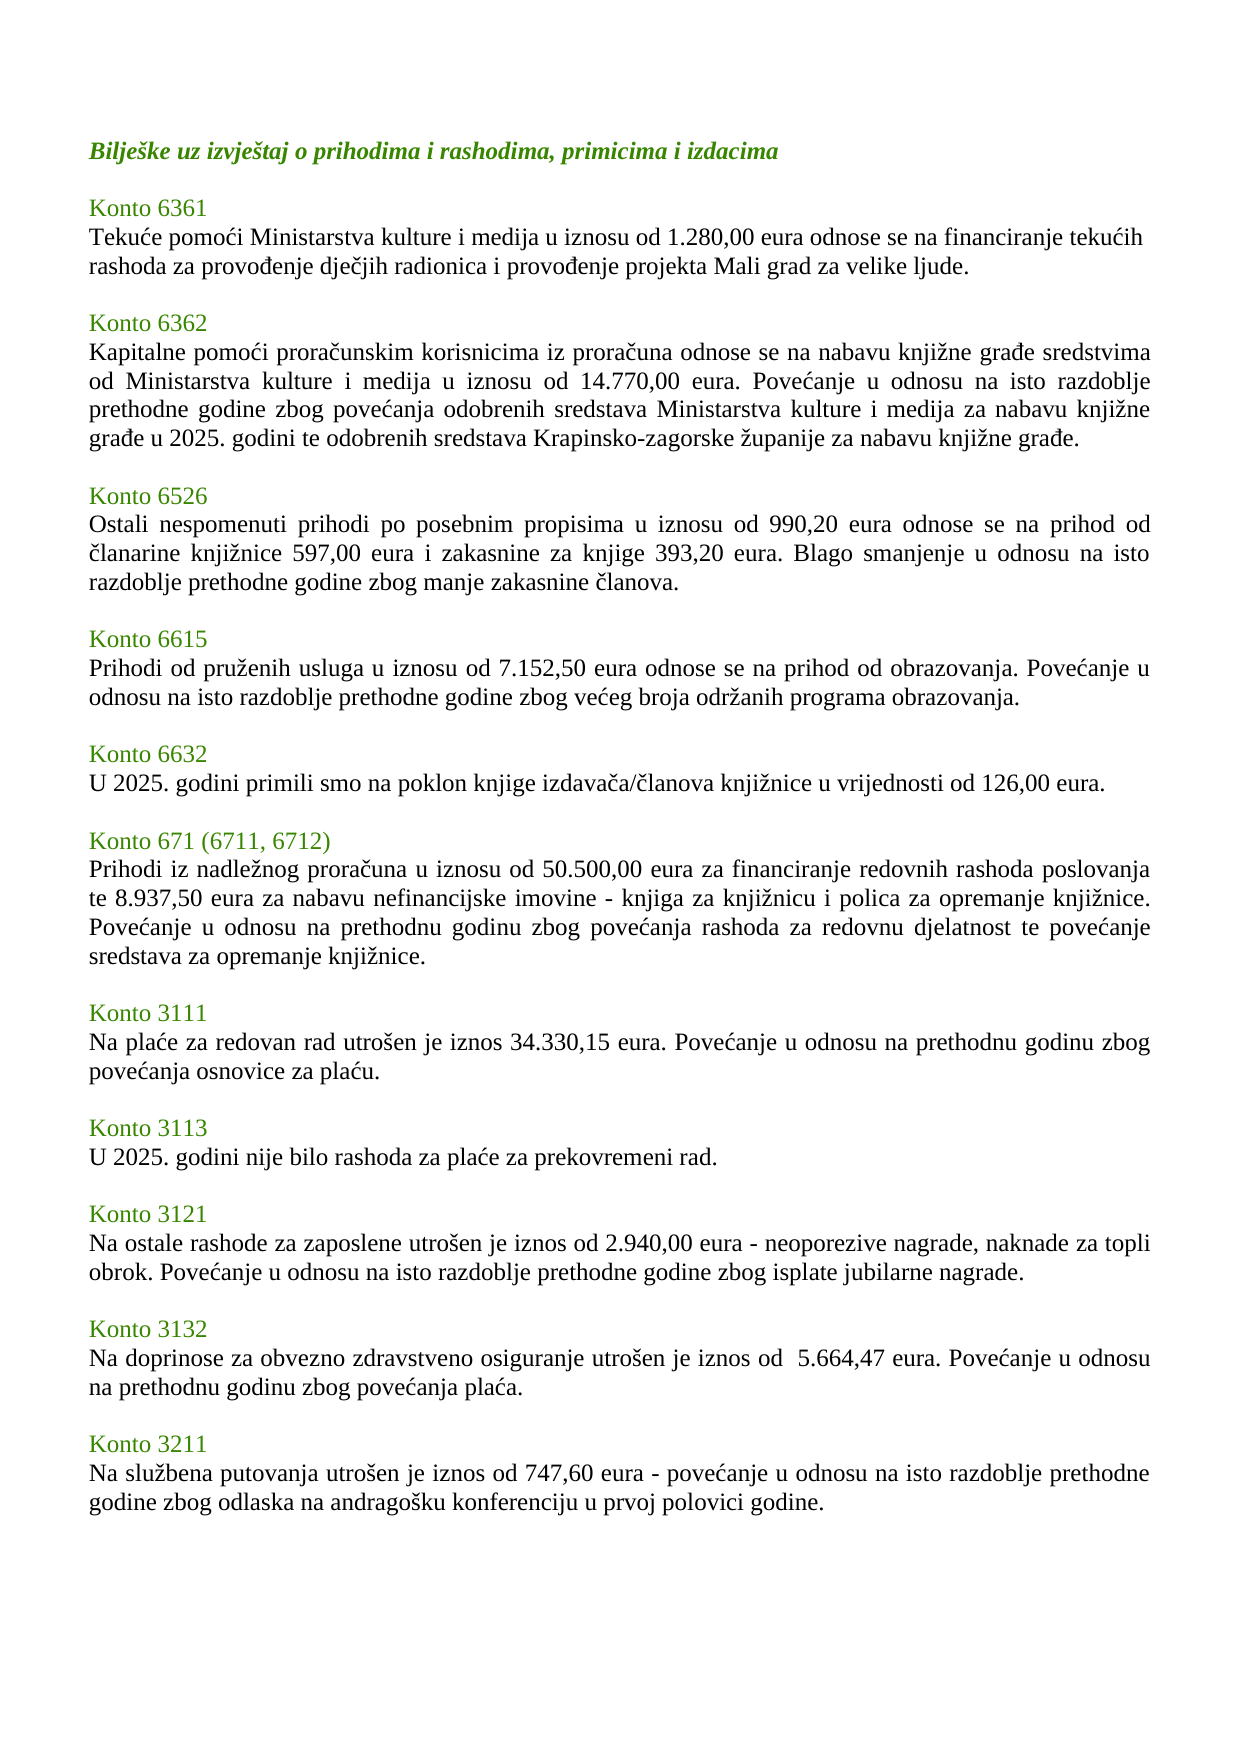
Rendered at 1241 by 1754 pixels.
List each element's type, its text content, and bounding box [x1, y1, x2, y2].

text Ostali nespomenuti prihodi po posebnim propisima u iznosu od 990,20 eura odnose se na prihod od članarine knjižnice 597,00 eura i zakasnine za knjige 393,20 eura. Blago smanjenje u odnosu na isto razdoblje prethodne godine zbog manje zakasnine članova. [89, 509, 1152, 596]
text U 2025. godini primili smo na poklon knjige izdavača/članova knjižnice u vrijednosti od 126,00 eura. [89, 768, 1152, 797]
text Konto 6632 [89, 739, 1152, 768]
text Kapitalne pomoći proračunskim korisnicima iz proračuna odnose se na nabavu knjižne građe sredstvima od Ministarstva kulture i medija u iznosu od 14.770,00 eura. Povećanje u odnosu na isto razdoblje prethodne godine zbog povećanja odobrenih sredstava Ministarstva kulture i medija za nabavu knjižne građe u 2025. godini te odobrenih sredstava Krapinsko-zagorske županije za nabavu knjižne građe. [89, 337, 1152, 452]
text Na službena putovanja utrošen je iznos od 747,60 eura - povećanje u odnosu na isto razdoblje prethodne godine zbog odlaska na andragošku konferenciju u prvoj polovici godine. [89, 1458, 1152, 1516]
text Prihodi od pruženih usluga u iznosu od 7.152,50 eura odnose se na prihod od obrazovanja. Povećanje u odnosu na isto razdoblje prethodne godine zbog većeg broja održanih programa obrazovanja. [89, 653, 1152, 711]
text Konto 6526 [89, 481, 1152, 509]
text U 2025. godini nije bilo rashoda za plaće za prekovremeni rad. [89, 1142, 1152, 1171]
text Konto 671 (6711, 6712) [89, 826, 1152, 854]
text Konto 6361 [89, 193, 1152, 222]
text Na plaće za redovan rad utrošen je iznos 34.330,15 eura. Povećanje u odnosu na prethodnu godinu zbog povećanja osnovice za plaću. [89, 1027, 1152, 1084]
text Konto 3111 [89, 998, 1152, 1027]
text Konto 3121 [89, 1199, 1152, 1228]
text Prihodi iz nadležnog proračuna u iznosu od 50.500,00 eura za financiranje redovnih rashoda poslovanja te 8.937,50 eura za nabavu nefinancijske imovine - knjiga za knjižnicu i polica za opremanje knjižnice. Povećanje u odnosu na prethodnu godinu zbog povećanja rashoda za redovnu djelatnost te povećanje sredstava za opremanje knjižnice. [89, 854, 1152, 969]
text Bilješke uz izvještaj o prihodima i rashodima, primicima i izdacima [89, 136, 1152, 164]
text Na ostale rashode za zaposlene utrošen je iznos od 2.940,00 eura - neoporezive nagrade, naknade za topli obrok. Povećanje u odnosu na isto razdoblje prethodne godine zbog isplate jubilarne nagrade. [89, 1228, 1152, 1286]
text Konto 3132 [89, 1314, 1152, 1343]
text Konto 6362 [89, 308, 1152, 337]
text Konto 6615 [89, 624, 1152, 653]
text Konto 3113 [89, 1113, 1152, 1142]
text Konto 3211 [89, 1429, 1152, 1458]
text Tekuće pomoći Ministarstva kulture i medija u iznosu od 1.280,00 eura odnose se na financiranje tekućih rashoda za provođenje dječjih radionica i provođenje projekta Mali grad za velike ljude. [89, 222, 1152, 279]
text Na doprinose za obvezno zdravstveno osiguranje utrošen je iznos od 5.664,47 eura. Povećanje u odnosu na prethodnu godinu zbog povećanja plaća. [89, 1343, 1152, 1401]
